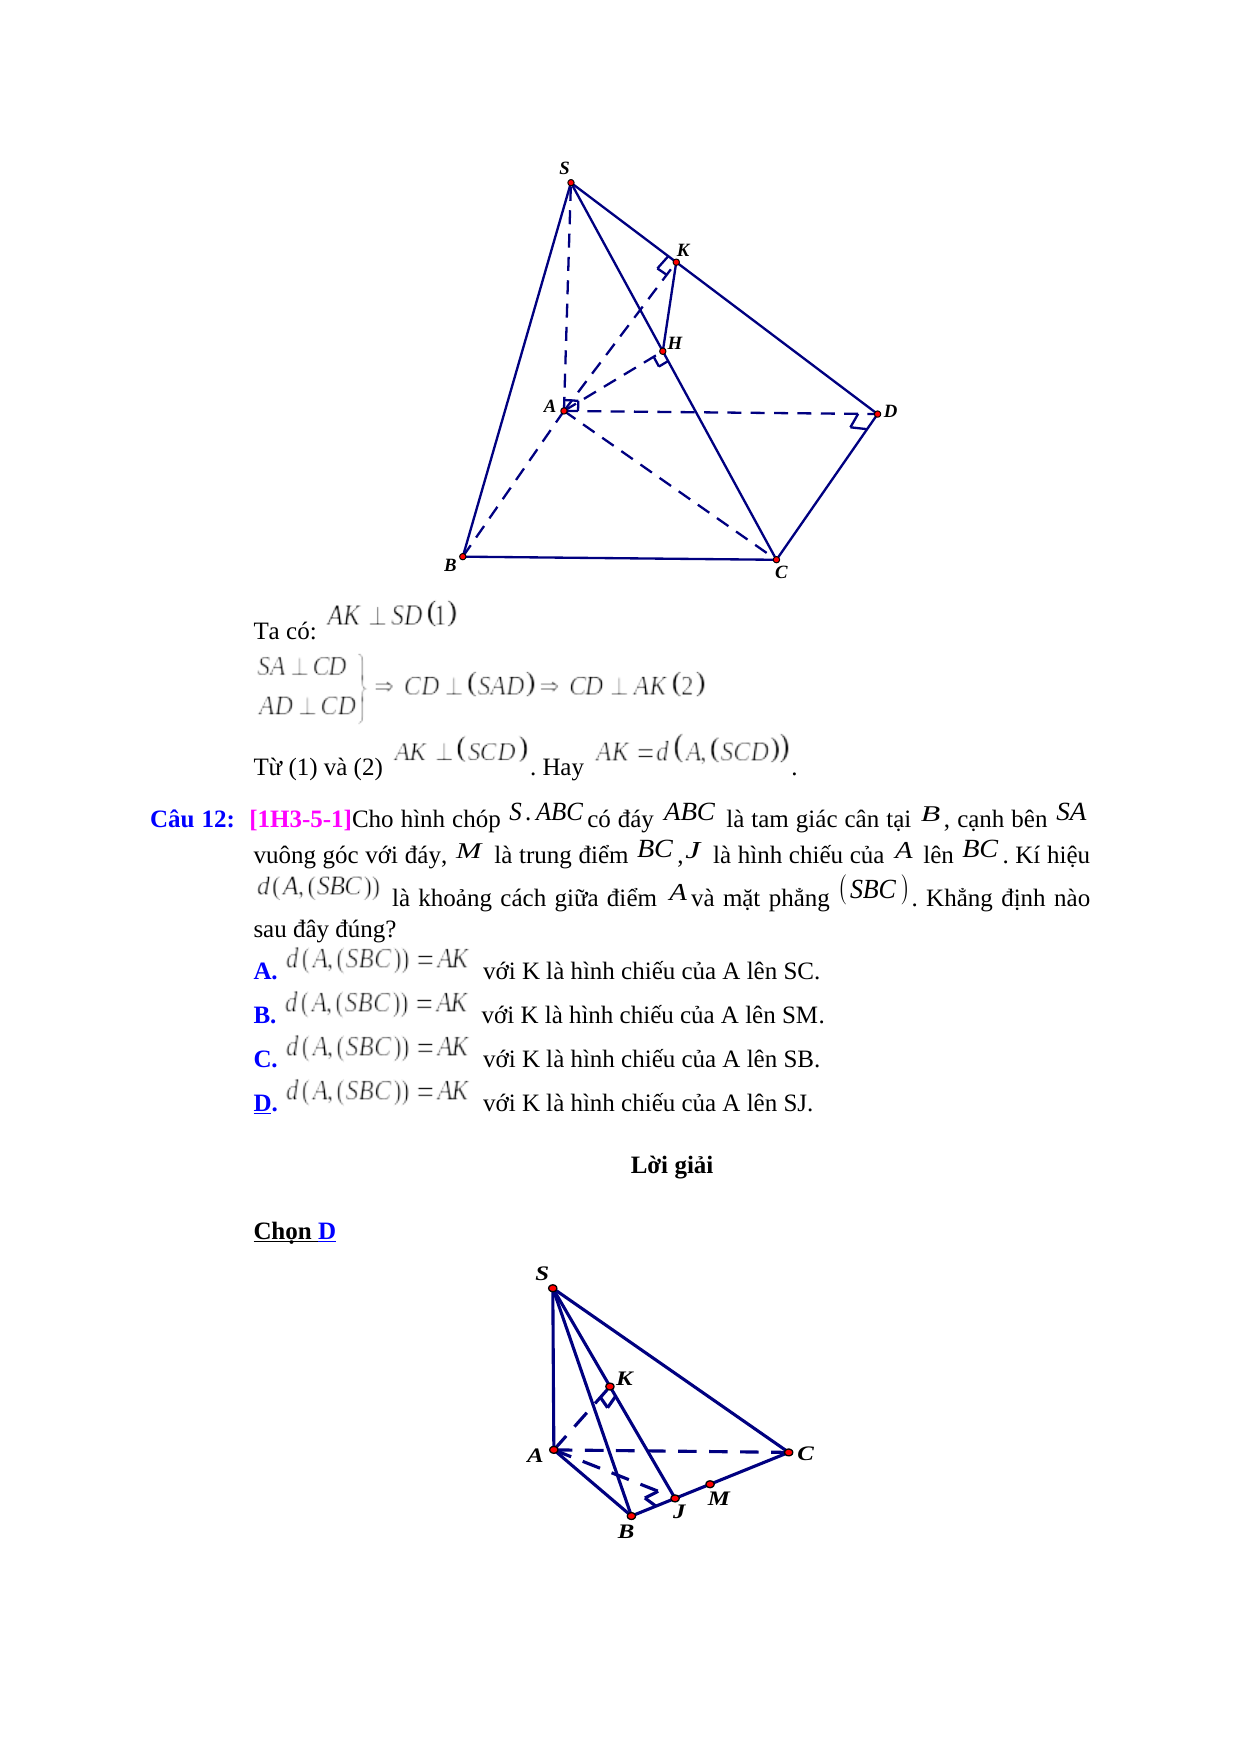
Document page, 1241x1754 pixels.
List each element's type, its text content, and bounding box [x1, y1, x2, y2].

text Ta có: [253, 596, 1090, 645]
text Câu 12: [1H3-5-1]Cho hình chóp có đáy là tam giác cân tại , cạnh bên vuông góc với đáy, là trung điểm , là hình chiếu của lên . Kí hiệu là khoảng cách giữa điểm và mặt phẳng . Khẳng định nào sau đây đúng? [150, 798, 1090, 942]
text C. với K là hình chiếu của A lên SB. [253, 1033, 1090, 1073]
text B. với K là hình chiếu của A lên SM. [253, 989, 1090, 1028]
text Từ (1) và (2) . Hay . [253, 732, 1090, 781]
text Lời giải [253, 1121, 1090, 1178]
text D. với K là hình chiếu của A lên SJ. [253, 1077, 1090, 1117]
text A. với K là hình chiếu của A lên SC. [253, 945, 1090, 984]
text Chọn D [253, 1187, 1090, 1244]
